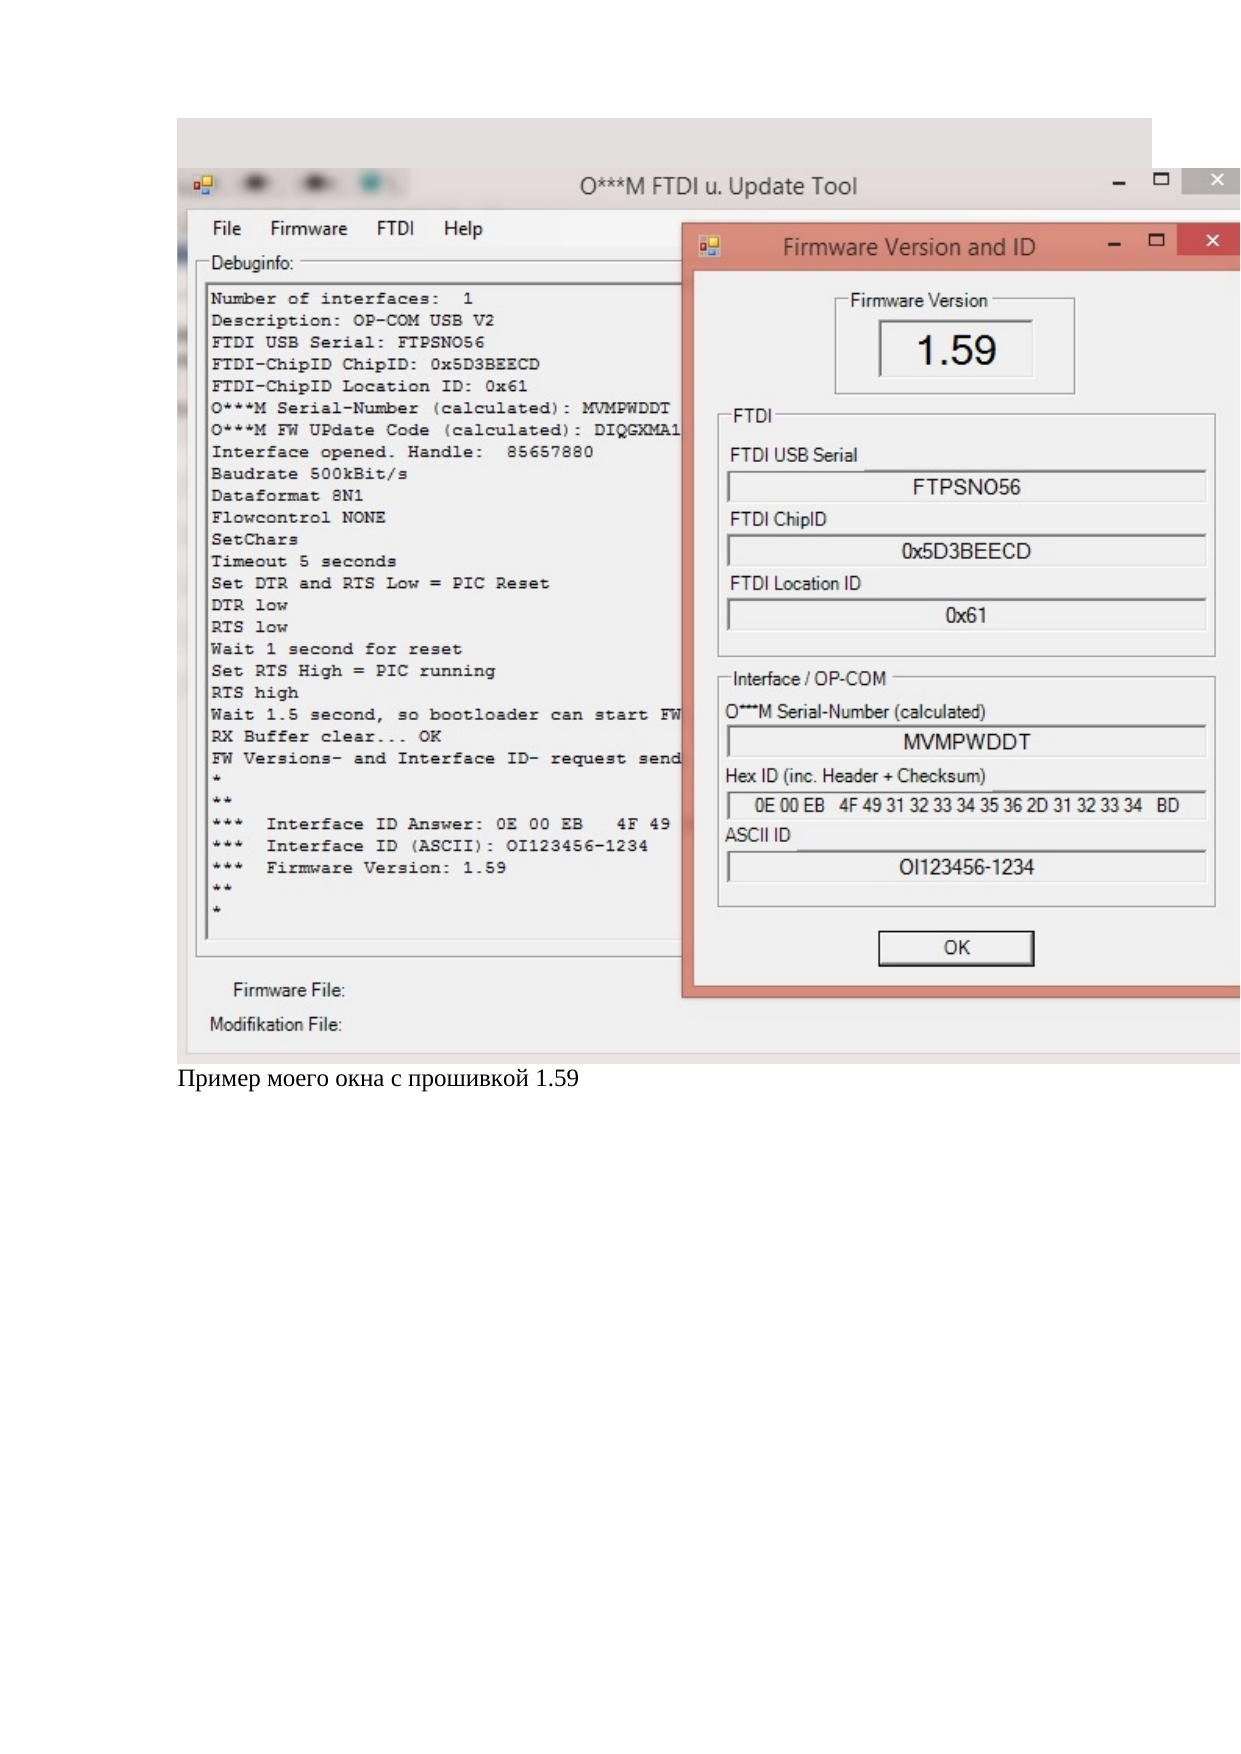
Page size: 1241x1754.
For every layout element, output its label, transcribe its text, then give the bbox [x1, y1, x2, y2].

text Пример моего окна с прошивкой 1.59 [177, 1064, 1152, 1092]
picture [177, 168, 1241, 1064]
